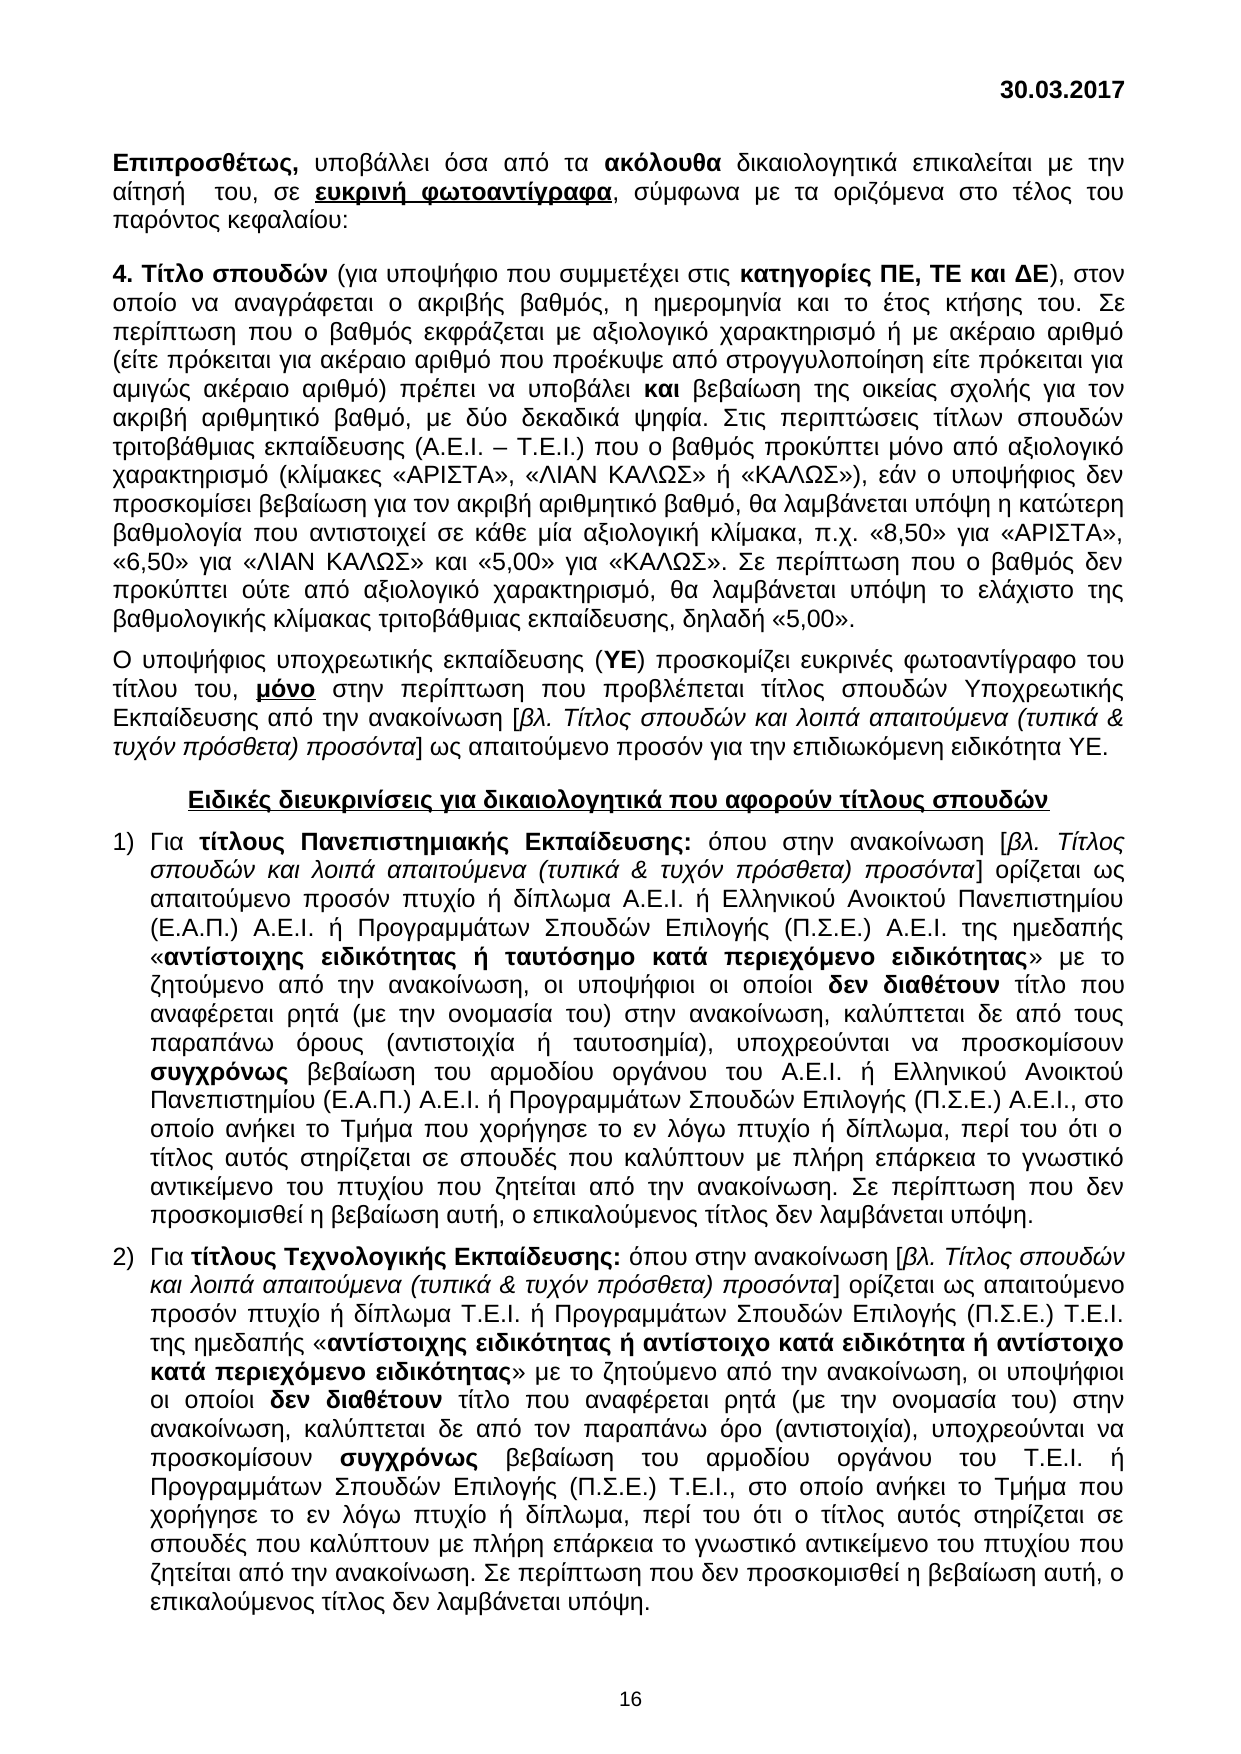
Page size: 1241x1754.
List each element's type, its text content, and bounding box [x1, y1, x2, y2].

text Ο υποψήφιος υποχρεωτικής εκπαίδευσης (ΥΕ) προσκομίζει ευκρινές φωτοαντίγραφο του τίτλου του, μόνο στην περίπτωση που προβλέπεται τίτλος σπουδών Υποχρεωτικής Εκπαίδευσης από την ανακοίνωση [βλ. Τίτλος σπουδών και λοιπά απαιτούμενα (τυπικά & τυχόν πρόσθετα) προσόντα] ως απαιτούμενο προσόν για την επιδιωκόμενη ειδικότητα ΥΕ. [112, 645, 1125, 760]
text 4. Τίτλο σπουδών (για υποψήφιο που συμμετέχει στις κατηγορίες ΠΕ, ΤΕ και ΔΕ), στον οποίο να αναγράφεται ο ακριβής βαθμός, η ημερομηνία και το έτος κτήσης του. Σε περίπτωση που ο βαθμός εκφράζεται με αξιολογικό χαρακτηρισμό ή με ακέραιο αριθμό (είτε πρόκειται για ακέραιο αριθμό που προέκυψε από στρογγυλοποίηση είτε πρόκειται για αμιγώς ακέραιο αριθμό) πρέπει να υποβάλει και βεβαίωση της οικείας σχολής για τον ακριβή αριθμητικό βαθμό, με δύο δεκαδικά ψηφία. Στις περιπτώσεις τίτλων σπουδών τριτοβάθμιας εκπαίδευσης (Α.Ε.Ι. – Τ.Ε.Ι.) που ο βαθμός προκύπτει μόνο από αξιολογικό χαρακτηρισμό (κλίμακες «ΑΡΙΣΤΑ», «ΛΙΑΝ ΚΑΛΩΣ» ή «ΚΑΛΩΣ»), εάν ο υποψήφιος δεν προσκομίσει βεβαίωση για τον ακριβή αριθμητικό βαθμό, θα λαμβάνεται υπόψη η κατώτερη βαθμολογία που αντιστοιχεί σε κάθε μία αξιολογική κλίμακα, π.χ. «8,50» για «ΑΡΙΣΤΑ», «6,50» για «ΛΙΑΝ ΚΑΛΩΣ» και «5,00» για «ΚΑΛΩΣ». Σε περίπτωση που ο βαθμός δεν προκύπτει ούτε από αξιολογικό χαρακτηρισμό, θα λαμβάνεται υπόψη το ελάχιστο της βαθμολογικής κλίμακας τριτοβάθμιας εκπαίδευσης, δηλαδή «5,00». [112, 259, 1125, 633]
text Επιπροσθέτως, υποβάλλει όσα από τα ακόλουθα δικαιολογητικά επικαλείται με την αίτησή του, σε ευκρινή φωτοαντίγραφα, σύμφωνα με τα οριζόμενα στο τέλος του παρόντος κεφαλαίου: [112, 148, 1125, 234]
text 2) Για τίτλους Τεχνολογικής Εκπαίδευσης: όπου στην ανακοίνωση [βλ. Τίτλος σπουδών και λοιπά απαιτούμενα (τυπικά & τυχόν πρόσθετα) προσόντα] ορίζεται ως απαιτούμενο προσόν πτυχίο ή δίπλωμα Τ.Ε.Ι. ή Προγραμμάτων Σπουδών Επιλογής (Π.Σ.Ε.) Τ.Ε.Ι. της ημεδαπής «αντίστοιχης ειδικότητας ή αντίστοιχο κατά ειδικότητα ή αντίστοιχο κατά περιεχόμενο ειδικότητας» με το ζητούμενο από την ανακοίνωση, οι υποψήφιοι οι οποίοι δεν διαθέτουν τίτλο που αναφέρεται ρητά (με την ονομασία του) στην ανακοίνωση, καλύπτεται δε από τον παραπάνω όρο (αντιστοιχία), υποχρεούνται να προσκομίσουν συγχρόνως βεβαίωση του αρμοδίου οργάνου του Τ.Ε.Ι. ή Προγραμμάτων Σπουδών Επιλογής (Π.Σ.Ε.) Τ.Ε.Ι., στο οποίο ανήκει το Τμήμα που χορήγησε το εν λόγω πτυχίο ή δίπλωμα, περί του ότι ο τίτλος αυτός στηρίζεται σε σπουδές που καλύπτουν με πλήρη επάρκεια το γνωστικό αντικείμενο του πτυχίου που ζητείται από την ανακοίνωση. Σε περίπτωση που δεν προσκομισθεί η βεβαίωση αυτή, ο επικαλούμενος τίτλος δεν λαμβάνεται υπόψη. [112, 1242, 1125, 1615]
text 1) Για τίτλους Πανεπιστημιακής Εκπαίδευσης: όπου στην ανακοίνωση [βλ. Τίτλος σπουδών και λοιπά απαιτούμενα (τυπικά & τυχόν πρόσθετα) προσόντα] ορίζεται ως απαιτούμενο προσόν πτυχίο ή δίπλωμα Α.Ε.Ι. ή Ελληνικού Ανοικτού Πανεπιστημίου (Ε.Α.Π.) Α.Ε.Ι. ή Προγραμμάτων Σπουδών Επιλογής (Π.Σ.Ε.) Α.Ε.Ι. της ημεδαπής «αντίστοιχης ειδικότητας ή ταυτόσημο κατά περιεχόμενο ειδικότητας» με το ζητούμενο από την ανακοίνωση, οι υποψήφιοι οι οποίοι δεν διαθέτουν τίτλο που αναφέρεται ρητά (με την ονομασία του) στην ανακοίνωση, καλύπτεται δε από τους παραπάνω όρους (αντιστοιχία ή ταυτοσημία), υποχρεούνται να προσκομίσουν συγχρόνως βεβαίωση του αρμοδίου οργάνου του Α.Ε.Ι. ή Ελληνικού Ανοικτού Πανεπιστημίου (Ε.Α.Π.) Α.Ε.Ι. ή Προγραμμάτων Σπουδών Επιλογής (Π.Σ.Ε.) Α.Ε.Ι., στο οποίο ανήκει το Τμήμα που χορήγησε το εν λόγω πτυχίο ή δίπλωμα, περί του ότι ο τίτλος αυτός στηρίζεται σε σπουδές που καλύπτουν με πλήρη επάρκεια το γνωστικό αντικείμενο του πτυχίου που ζητείται από την ανακοίνωση. Σε περίπτωση που δεν προσκομισθεί η βεβαίωση αυτή, ο επικαλούμενος τίτλος δεν λαμβάνεται υπόψη. [112, 827, 1125, 1229]
text Ειδικές διευκρινίσεις για δικαιολογητικά που αφορούν τίτλους σπουδών [112, 785, 1125, 814]
